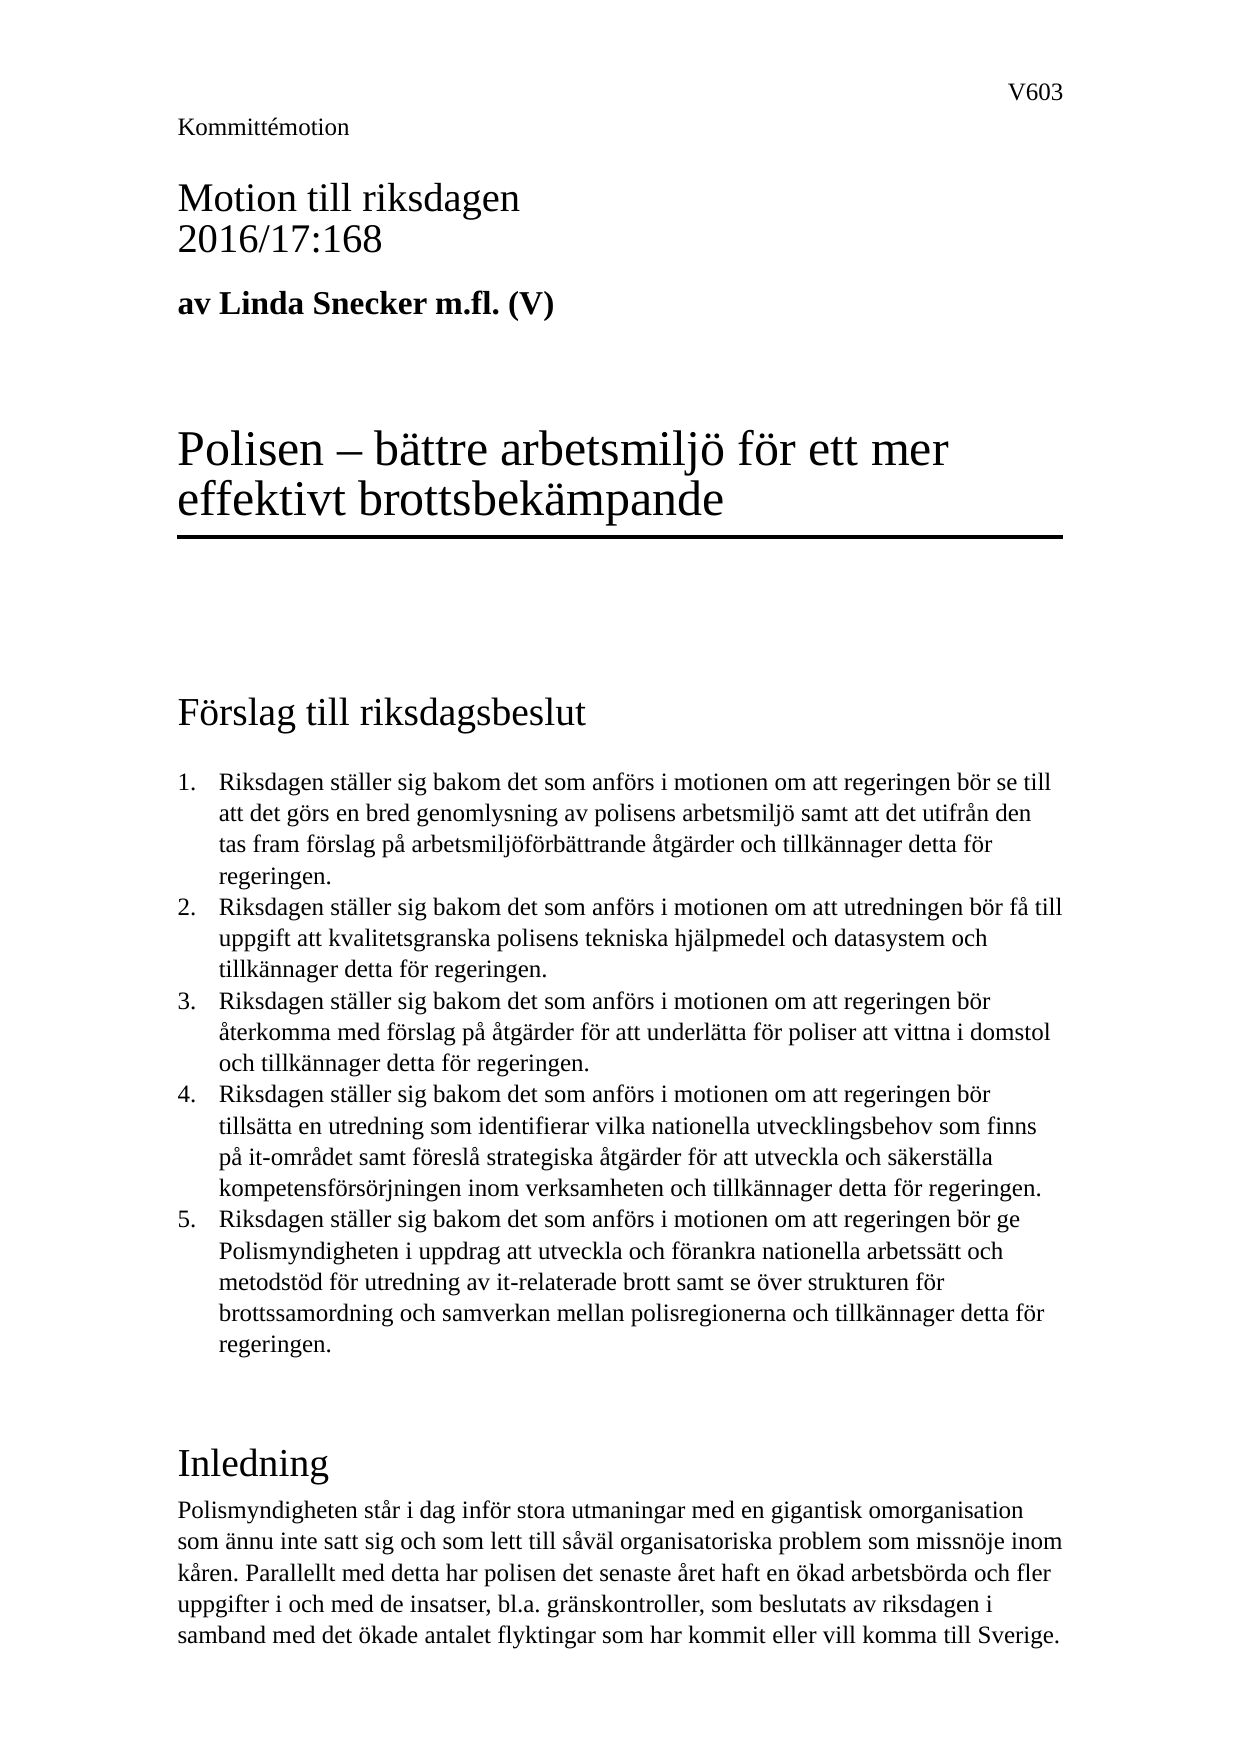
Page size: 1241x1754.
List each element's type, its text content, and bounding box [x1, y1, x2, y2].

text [177, 1493, 1063, 1649]
subtitle Inledning [177, 1444, 1063, 1484]
